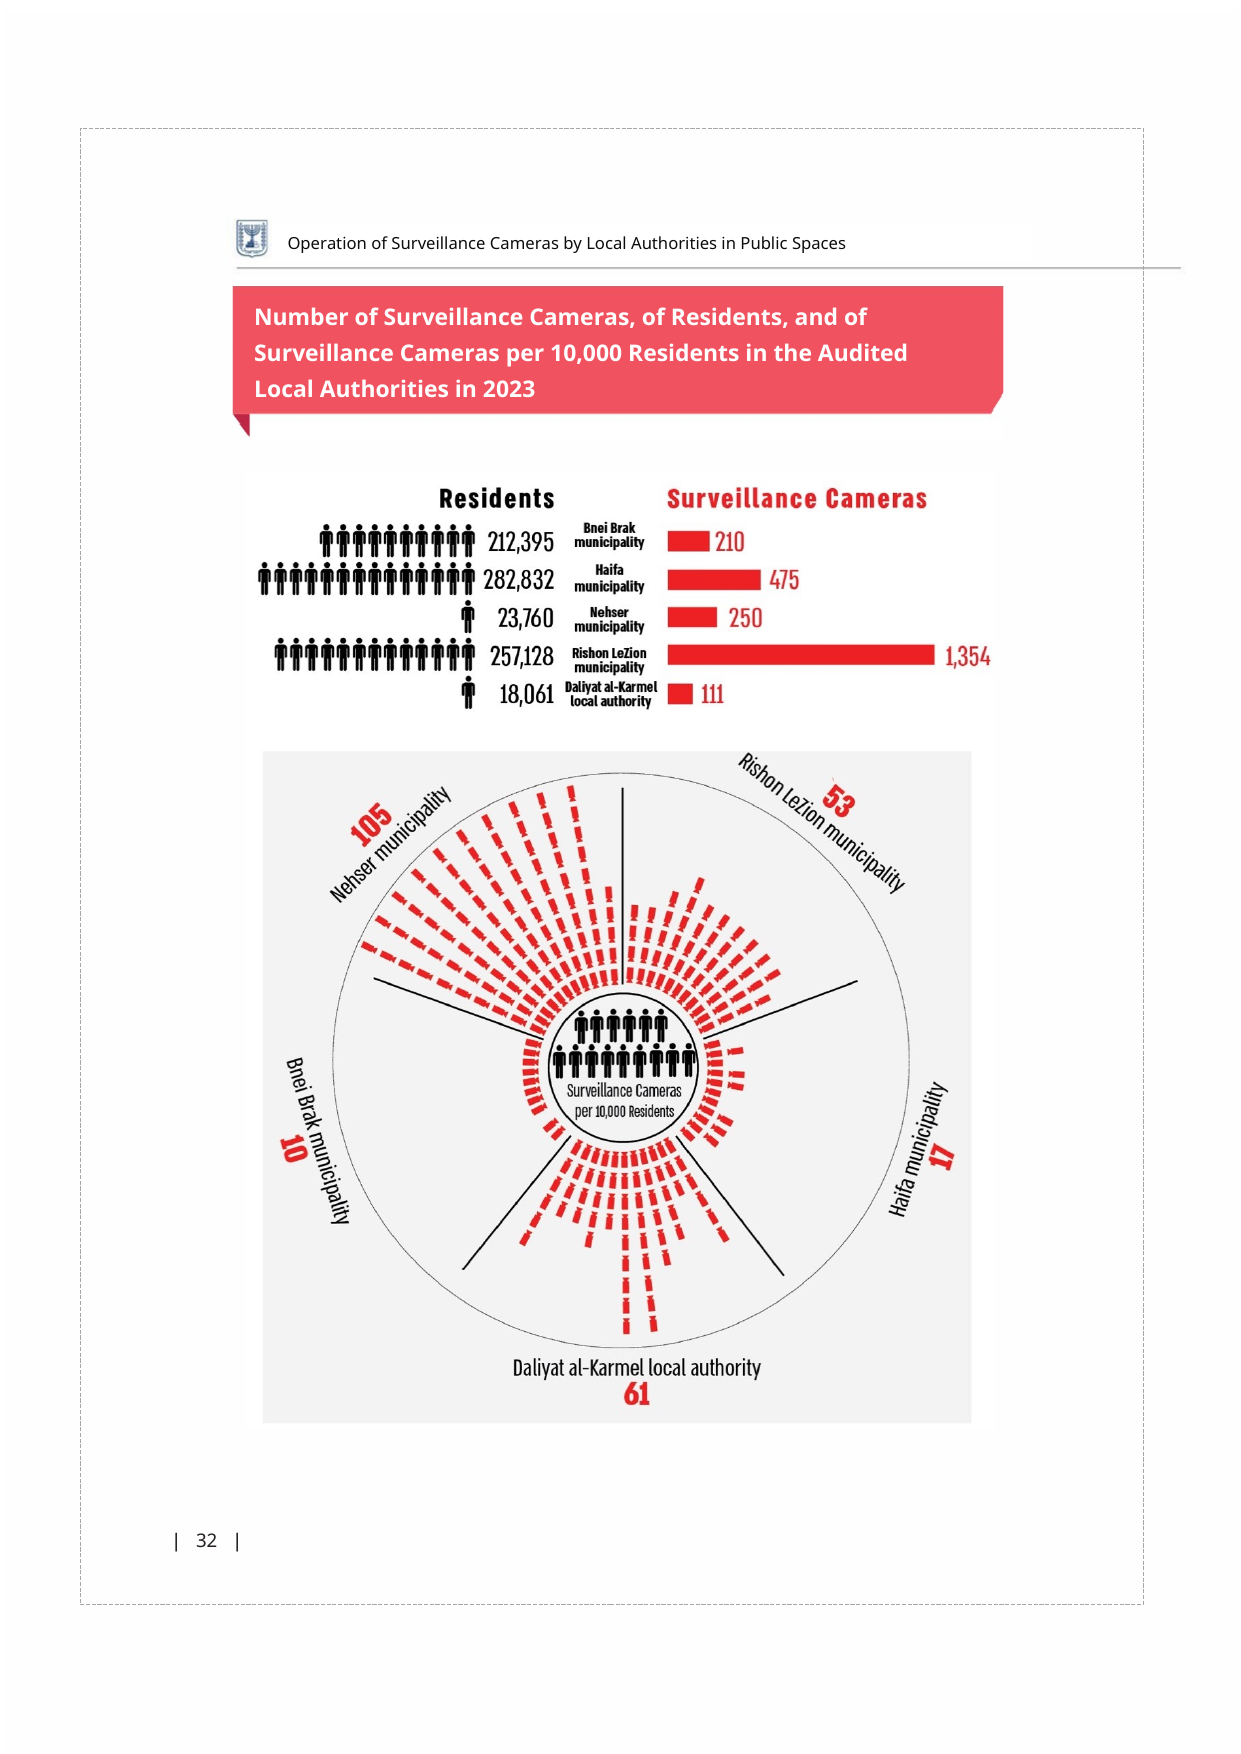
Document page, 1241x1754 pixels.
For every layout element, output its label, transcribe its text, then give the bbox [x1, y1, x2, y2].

picture [1, 10, 1240, 1754]
text Number of Surveillance Cameras, of Residents, and of Surveillance Cameras per 10,000 Residents in the Audited Local Authorities in 2023 [254, 301, 1004, 404]
